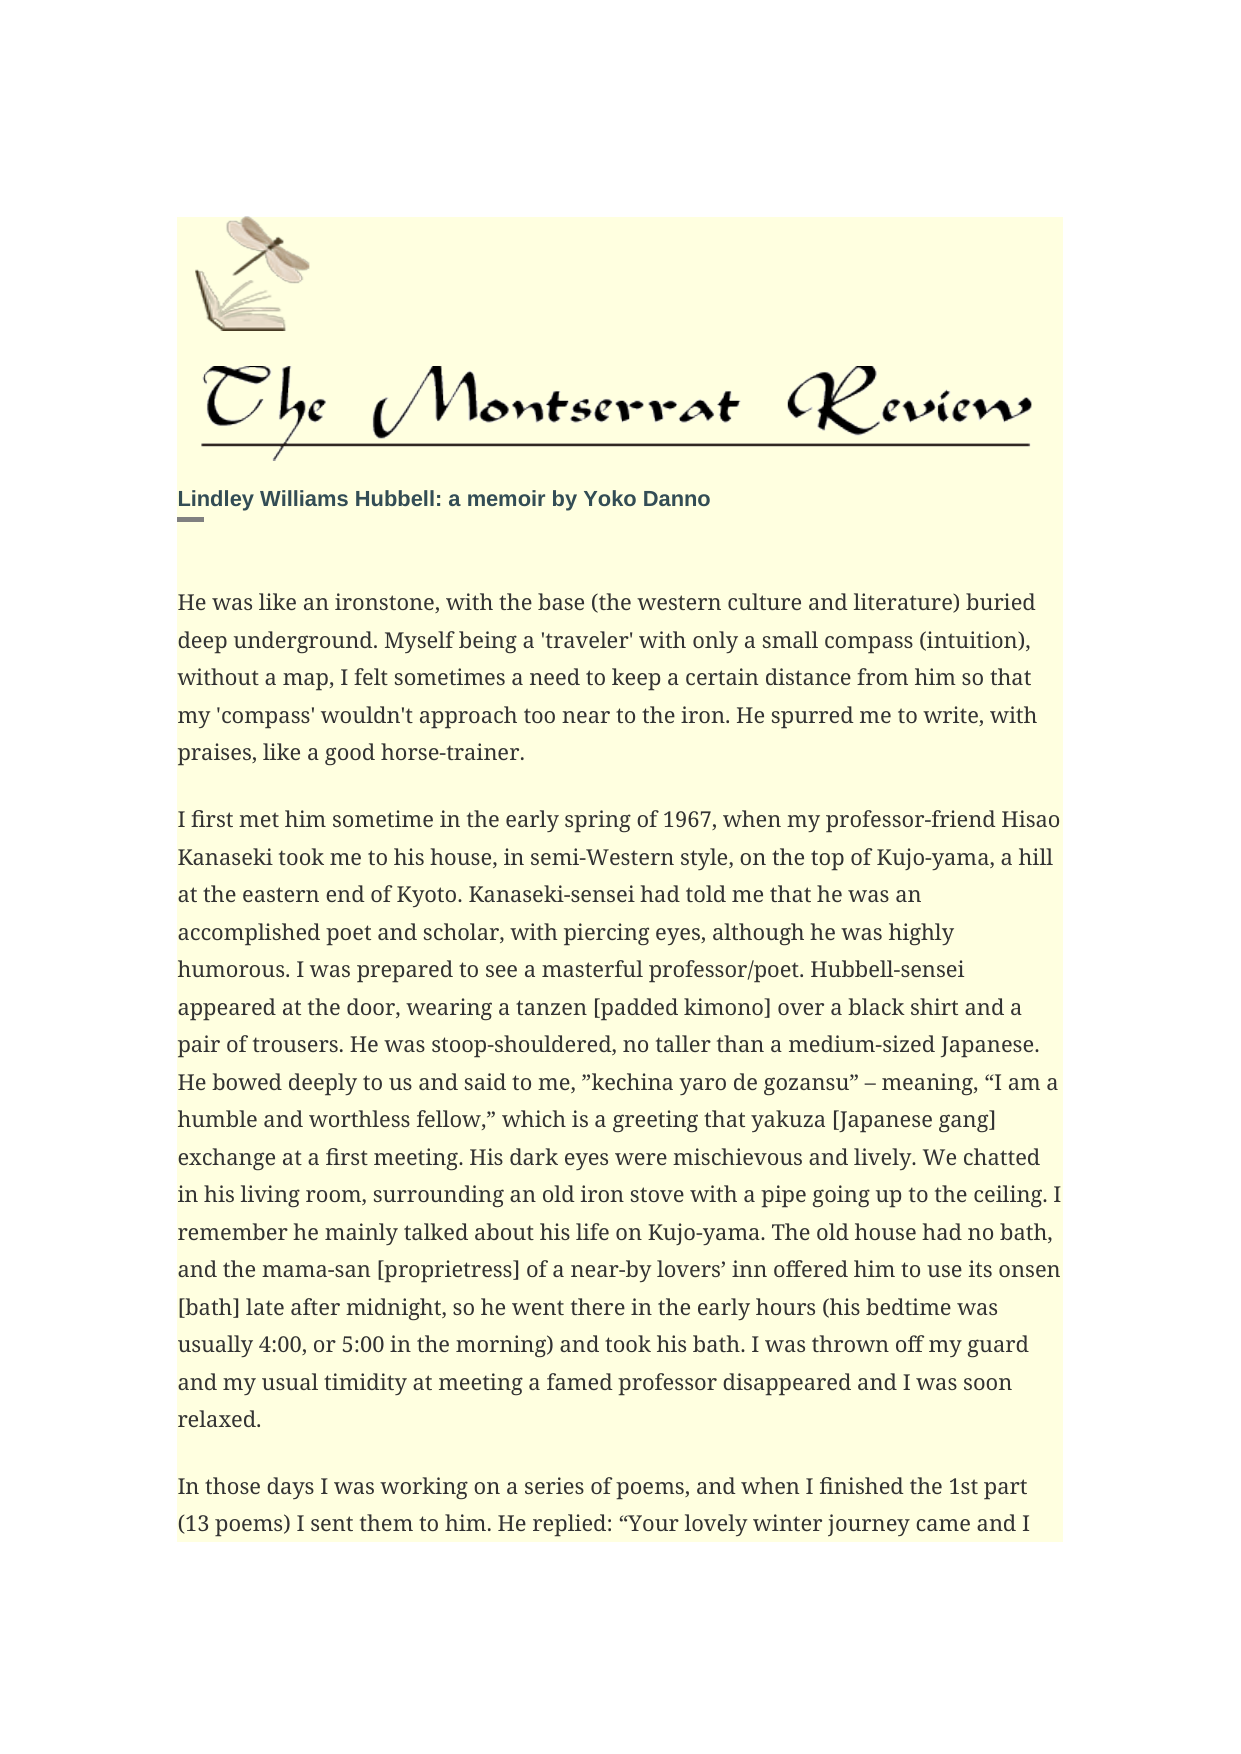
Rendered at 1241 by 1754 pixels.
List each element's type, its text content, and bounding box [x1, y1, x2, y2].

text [177, 1467, 1063, 1542]
text I first met him sometime in the early spring of 1967, when my professor-friend Hisao Kanaseki took me to his house, in semi-Western style, on the top of Kujo-yama, a hill at the eastern end of Kyoto. Kanaseki-sensei had told me that he was an accomplished poet and scholar, with piercing eyes, although he was highly humorous. I was prepared to see a masterful professor/poet. Hubbell-sensei appeared at the door, wearing a tanzen [padded kimono] over a black shirt and a pair of trousers. He was stoop-shouldered, no taller than a medium-sized Japanese. He bowed deeply to us and said to me, ”kechina yaro de gozansu” – meaning, “I am a humble and worthless fellow,” which is a greeting that yakuza [Japanese gang] exchange at a first meeting. His dark eyes were mischievous and lively. We chatted in his living room, surrounding an old iron stove with a pipe going up to the ceiling. I remember he mainly talked about his life on Kujo-yama. The old house had no bath, and the mama-san [proprietress] of a near-by lovers’ inn offered him to use its onsen [bath] late after midnight, so he went there in the early hours (his bedtime was usually 4:00, or 5:00 in the morning) and took his bath. I was thrown off my guard and my usual timidity at meeting a famed professor disappeared and I was soon relaxed. [177, 800, 1063, 1438]
picture [201, 366, 1032, 461]
text Lindley Williams Hubbell: a memoir by Yoko Danno [177, 479, 1063, 517]
picture [195, 216, 310, 331]
text He was like an ironstone, with the base (the western culture and literature) buried deep underground. Myself being a 'traveler' with only a small compass (intuition), without a map, I felt sometimes a need to keep a certain distance from him so that my 'compass' wouldn't approach too near to the iron. He spurred me to write, with praises, like a good horse-trainer. [177, 583, 1063, 771]
